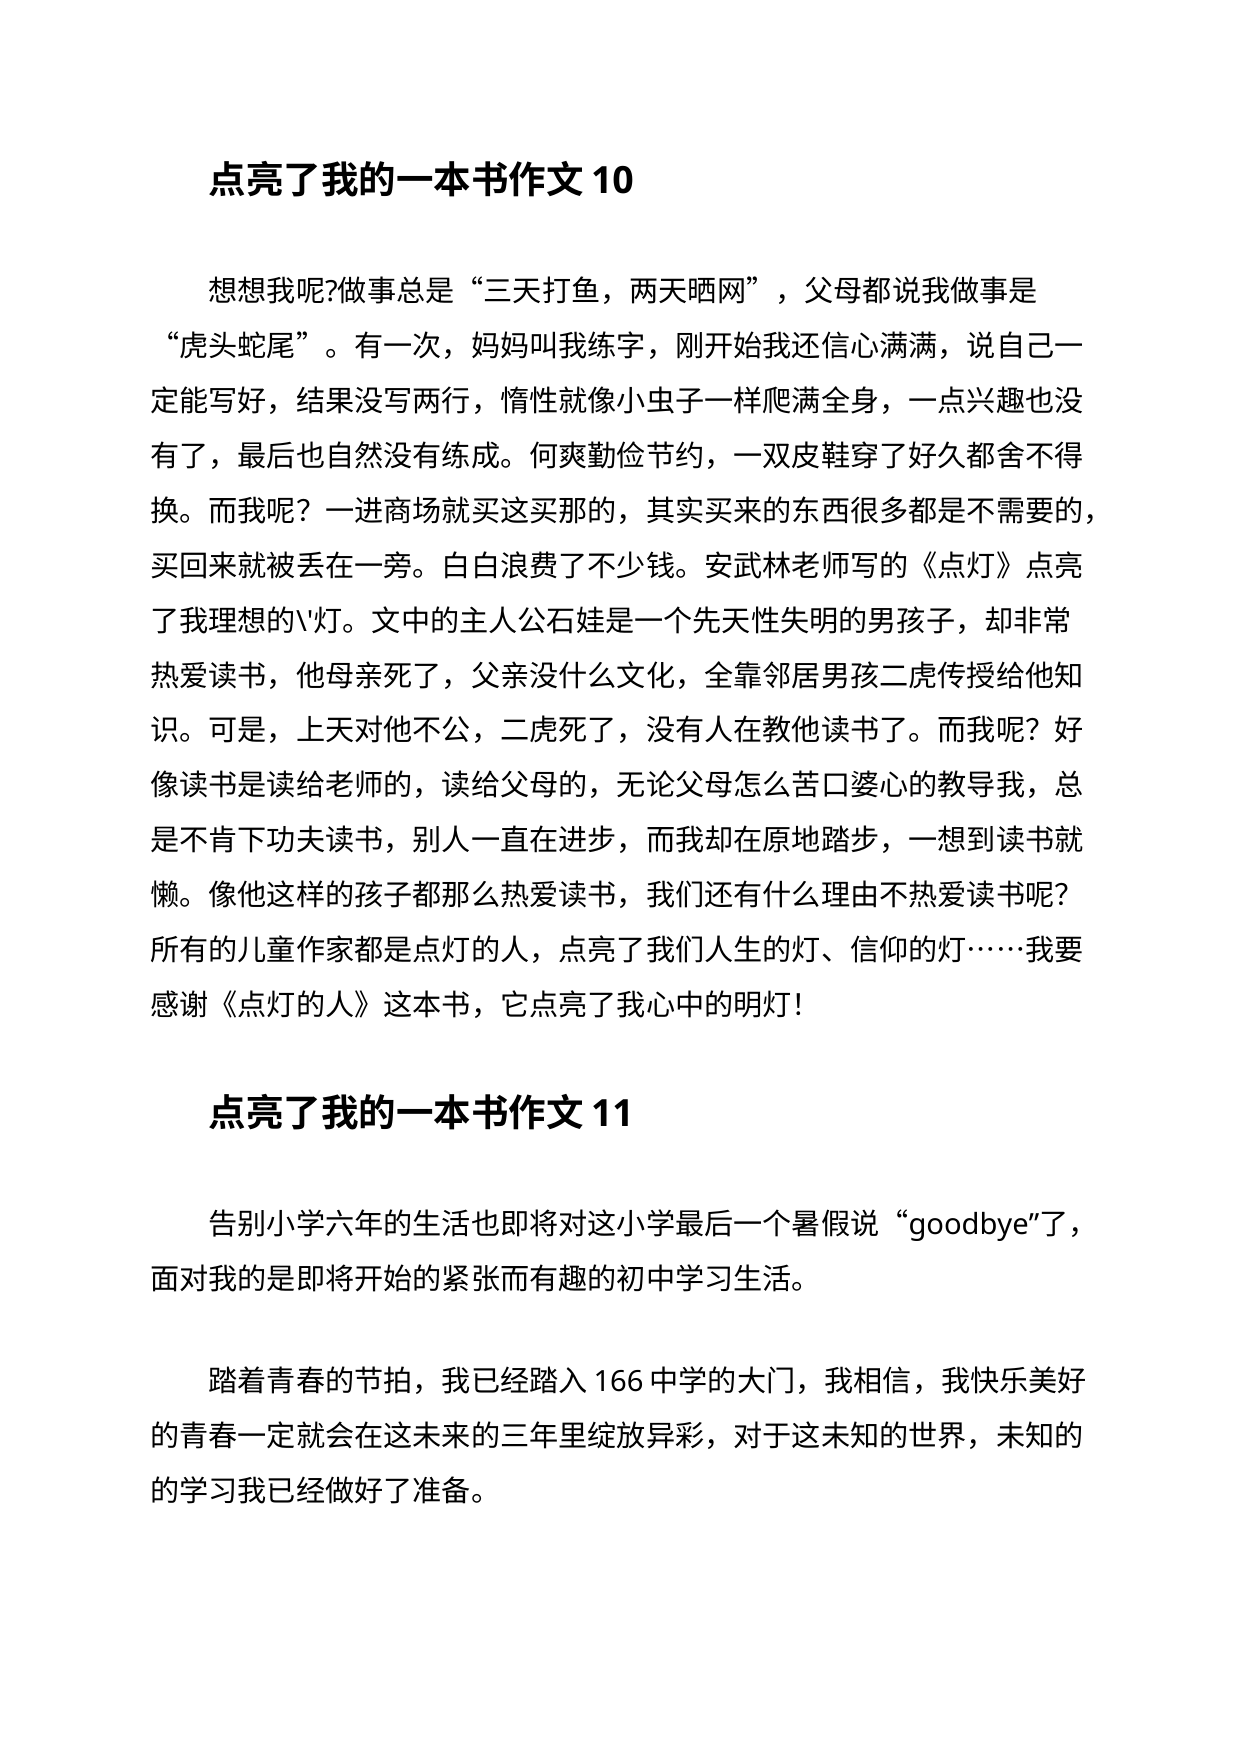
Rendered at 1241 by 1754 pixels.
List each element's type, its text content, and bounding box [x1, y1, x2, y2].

text 告别小学六年的生活也即将对这小学最后一个暑假说“goodbye”了，面对我的是即将开始的紧张而有趣的初中学习生活。 [150, 1201, 1090, 1298]
text 点亮了我的一本书作文10 [150, 150, 1090, 204]
text 想想我呢?做事总是“三天打鱼，两天晒网”，父母都说我做事是“虎头蛇尾”。有一次，妈妈叫我练字，刚开始我还信心满满，说自己一定能写好，结果没写两行，惰性就像小虫子一样爬满全身，一点兴趣也没有了，最后也自然没有练成。何爽勤俭节约，一双皮鞋穿了好久都舍不得换。而我呢？一进商场就买这买那的，其实买来的东西很多都是不需要的，买回来就被丢在一旁。白白浪费了不少钱。安武林老师写的《点灯》点亮了我理想的\'灯。文中的主人公石娃是一个先天性失明的男孩子，却非常热爱读书，他母亲死了，父亲没什么文化，全靠邻居男孩二虎传授给他知识。可是，上天对他不公，二虎死了，没有人在教他读书了。而我呢？好像读书是读给老师的，读给父母的，无论父母怎么苦口婆心的教导我，总是不肯下功夫读书，别人一直在进步，而我却在原地踏步，一想到读书就懒。像他这样的孩子都那么热爱读书，我们还有什么理由不热爱读书呢？所有的儿童作家都是点灯的人，点亮了我们人生的灯、信仰的灯……我要感谢《点灯的人》这本书，它点亮了我心中的明灯！ [150, 268, 1090, 1024]
text 踏着青春的节拍，我已经踏入166中学的大门，我相信，我快乐美好的青春一定就会在这未来的三年里绽放异彩，对于这未知的世界，未知的的学习我已经做好了准备。 [150, 1358, 1090, 1510]
text 点亮了我的一本书作文11 [150, 1083, 1090, 1138]
